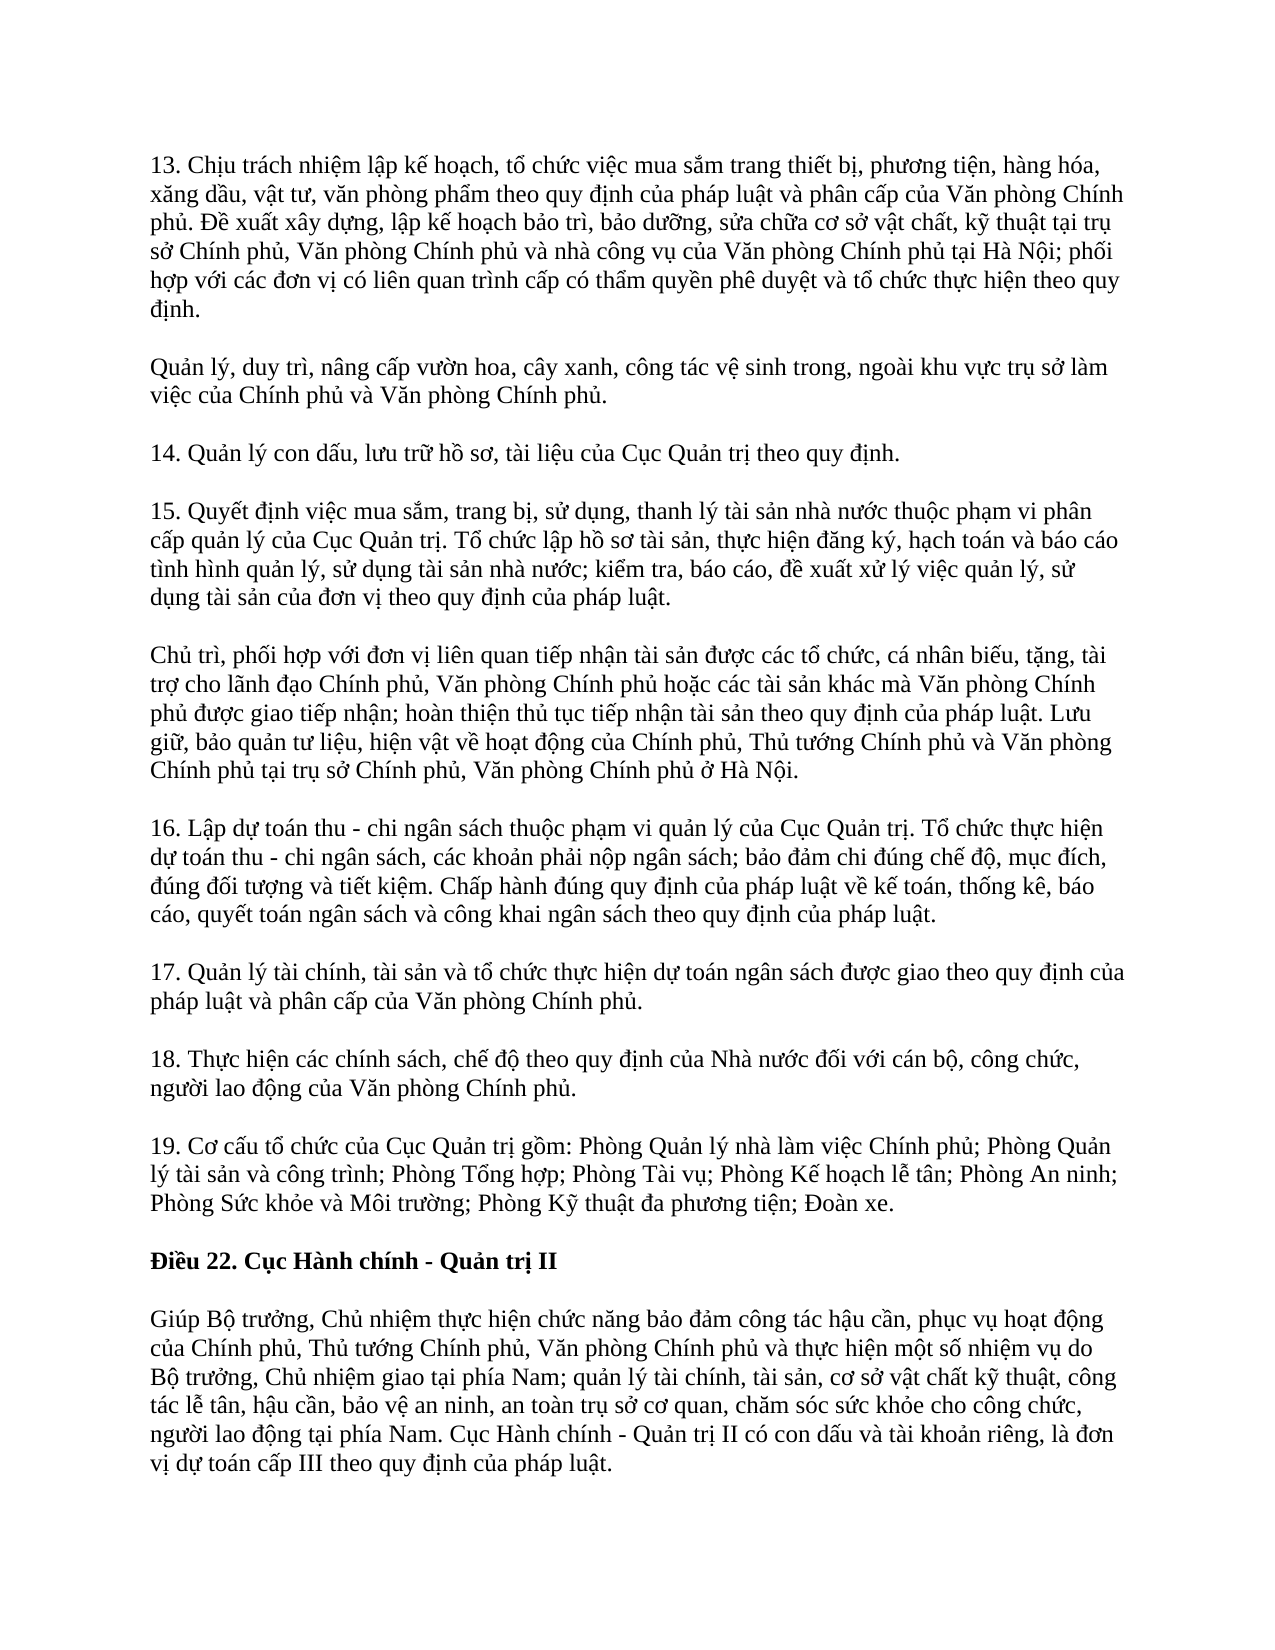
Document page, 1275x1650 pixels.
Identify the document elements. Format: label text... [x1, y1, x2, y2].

text Chủ trì, phối hợp với đơn vị liên quan tiếp nhận tài sản được các tổ chức, cá nhân biếu, tặng, tài trợ cho lãnh đạo Chính phủ, Văn phòng Chính phủ hoặc các tài sản khác mà Văn phòng Chính phủ được giao tiếp nhận; hoàn thiện thủ tục tiếp nhận tài sản theo quy định của pháp luật. Lưu giữ, bảo quản tư liệu, hiện vật về hoạt động của Chính phủ, Thủ tướng Chính phủ và Văn phòng Chính phủ tại trụ sở Chính phủ, Văn phòng Chính phủ ở Hà Nội. [150, 640, 1125, 784]
text 15. Quyết định việc mua sắm, trang bị, sử dụng, thanh lý tài sản nhà nước thuộc phạm vi phân cấp quản lý của Cục Quản trị. Tổ chức lập hồ sơ tài sản, thực hiện đăng ký, hạch toán và báo cáo tình hình quản lý, sử dụng tài sản nhà nước; kiểm tra, báo cáo, đề xuất xử lý việc quản lý, sử dụng tài sản của đơn vị theo quy định của pháp luật. [150, 496, 1125, 611]
text 19. Cơ cấu tổ chức của Cục Quản trị gồm: Phòng Quản lý nhà làm việc Chính phủ; Phòng Quản lý tài sản và công trình; Phòng Tổng hợp; Phòng Tài vụ; Phòng Kế hoạch lễ tân; Phòng An ninh; Phòng Sức khỏe và Môi trường; Phòng Kỹ thuật đa phương tiện; Đoàn xe. [150, 1131, 1125, 1217]
text 17. Quản lý tài chính, tài sản và tổ chức thực hiện dự toán ngân sách được giao theo quy định của pháp luật và phân cấp của Văn phòng Chính phủ. [150, 957, 1125, 1015]
text Điều 22. Cục Hành chính - Quản trị II [150, 1246, 1125, 1275]
text Quản lý, duy trì, nâng cấp vườn hoa, cây xanh, công tác vệ sinh trong, ngoài khu vực trụ sở làm việc của Chính phủ và Văn phòng Chính phủ. [150, 352, 1125, 409]
text 14. Quản lý con dấu, lưu trữ hồ sơ, tài liệu của Cục Quản trị theo quy định. [150, 438, 1125, 467]
text Giúp Bộ trưởng, Chủ nhiệm thực hiện chức năng bảo đảm công tác hậu cần, phục vụ hoạt động của Chính phủ, Thủ tướng Chính phủ, Văn phòng Chính phủ và thực hiện một số nhiệm vụ do Bộ trưởng, Chủ nhiệm giao tại phía Nam; quản lý tài chính, tài sản, cơ sở vật chất kỹ thuật, công tác lễ tân, hậu cần, bảo vệ an ninh, an toàn trụ sở cơ quan, chăm sóc sức khỏe cho công chức, người lao động tại phía Nam. Cục Hành chính - Quản trị II có con dấu và tài khoản riêng, là đơn vị dự toán cấp III theo quy định của pháp luật. [150, 1304, 1125, 1477]
text 13. Chịu trách nhiệm lập kế hoạch, tổ chức việc mua sắm trang thiết bị, phương tiện, hàng hóa, xăng dầu, vật tư, văn phòng phẩm theo quy định của pháp luật và phân cấp của Văn phòng Chính phủ. Đề xuất xây dựng, lập kế hoạch bảo trì, bảo dưỡng, sửa chữa cơ sở vật chất, kỹ thuật tại trụ sở Chính phủ, Văn phòng Chính phủ và nhà công vụ của Văn phòng Chính phủ tại Hà Nội; phối hợp với các đơn vị có liên quan trình cấp có thẩm quyền phê duyệt và tổ chức thực hiện theo quy định. [150, 150, 1125, 322]
text 16. Lập dự toán thu - chi ngân sách thuộc phạm vi quản lý của Cục Quản trị. Tổ chức thực hiện dự toán thu - chi ngân sách, các khoản phải nộp ngân sách; bảo đảm chi đúng chế độ, mục đích, đúng đối tượng và tiết kiệm. Chấp hành đúng quy định của pháp luật về kế toán, thống kê, báo cáo, quyết toán ngân sách và công khai ngân sách theo quy định của pháp luật. [150, 813, 1125, 928]
text 18. Thực hiện các chính sách, chế độ theo quy định của Nhà nước đối với cán bộ, công chức, người lao động của Văn phòng Chính phủ. [150, 1044, 1125, 1102]
